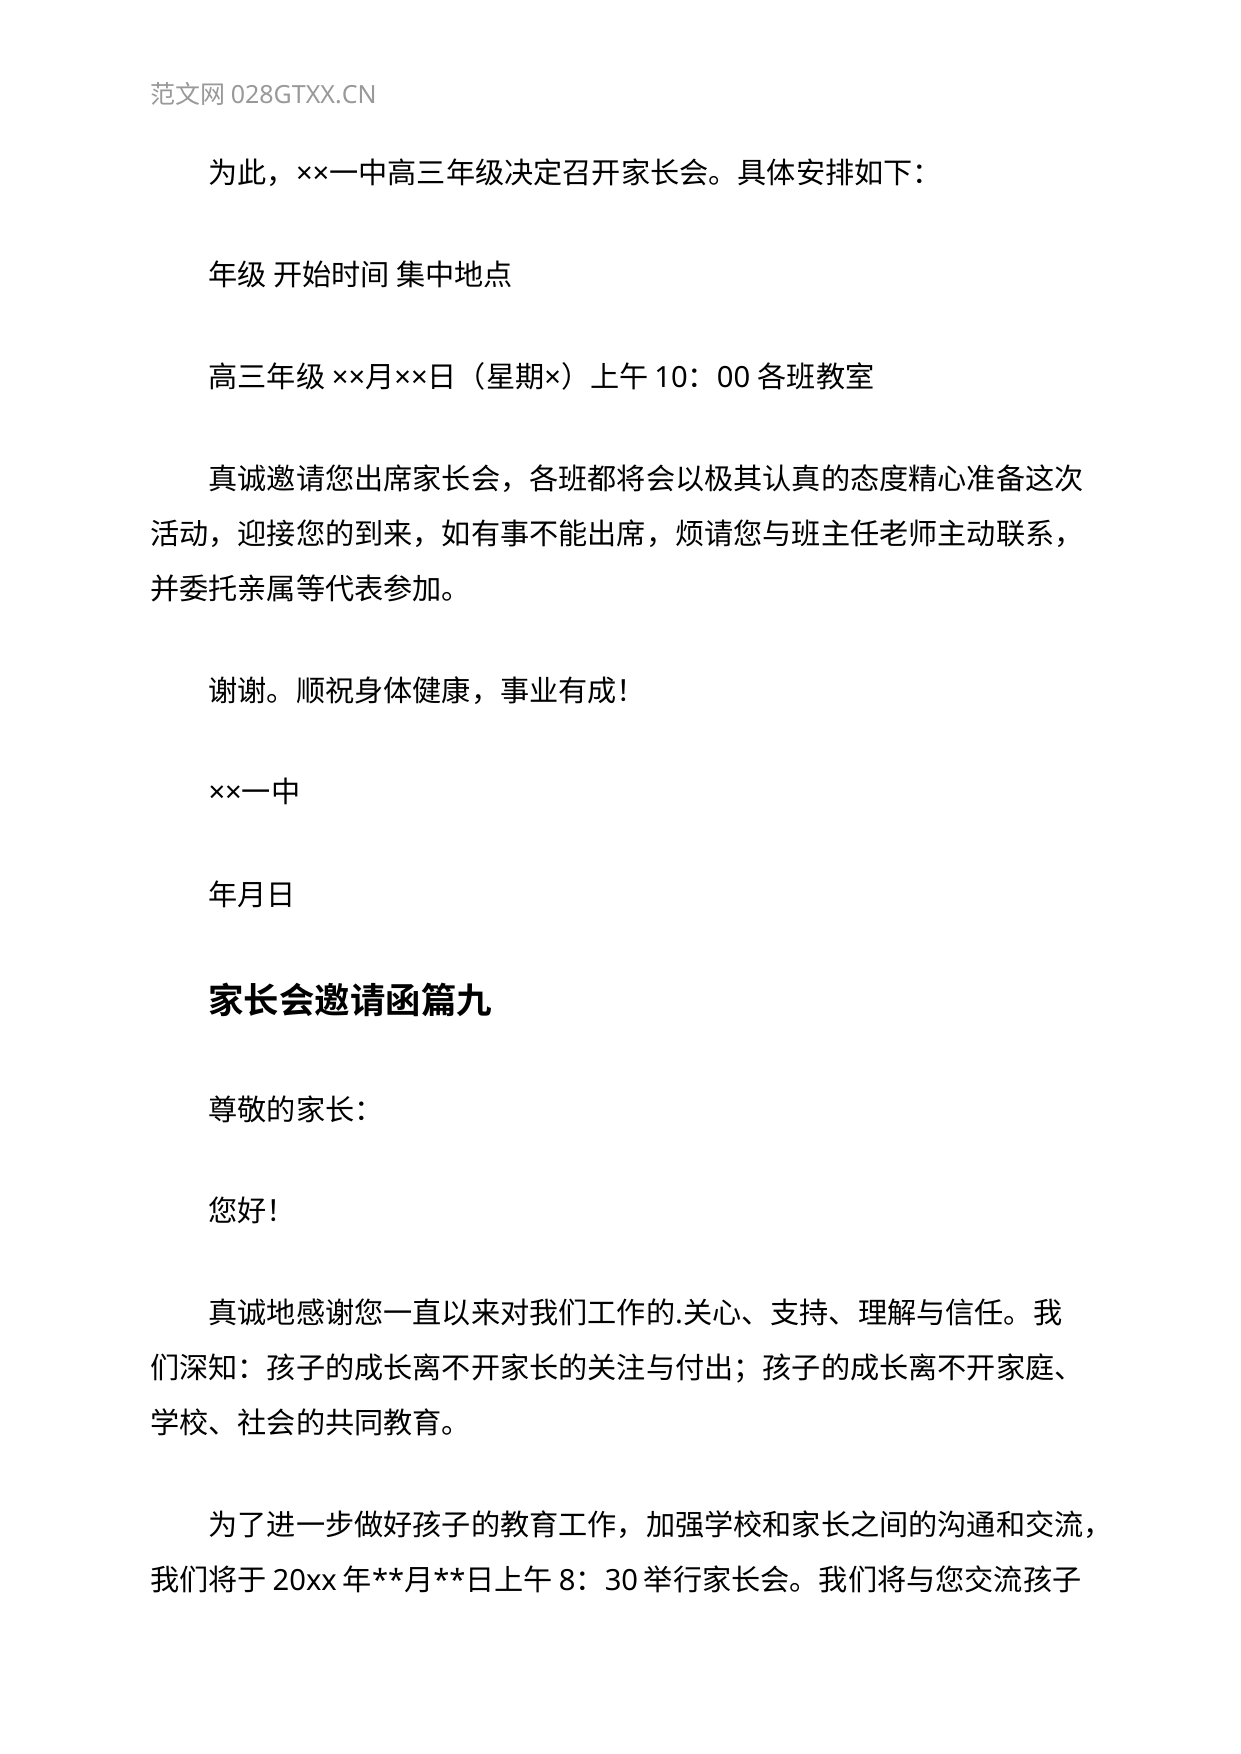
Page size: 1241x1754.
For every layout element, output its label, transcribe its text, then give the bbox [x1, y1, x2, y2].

text 为此，××一中高三年级决定召开家长会。具体安排如下： [150, 150, 1090, 192]
text 尊敬的家长： [150, 1086, 1090, 1128]
text 真诚邀请您出席家长会，各班都将会以极其认真的态度精心准备这次活动，迎接您的到来，如有事不能出席，烦请您与班主任老师主动联系，并委托亲属等代表参加。 [150, 456, 1090, 608]
text 谢谢。顺祝身体健康，事业有成！ [150, 667, 1090, 709]
text 真诚地感谢您一直以来对我们工作的.关心、支持、理解与信任。我们深知：孩子的成长离不开家长的关注与付出；孩子的成长离不开家庭、学校、社会的共同教育。 [150, 1290, 1090, 1442]
text 家长会邀请函篇九 [150, 973, 1090, 1024]
text 年级 开始时间 集中地点 [150, 252, 1090, 294]
text 您好！ [150, 1188, 1090, 1230]
text ××一中 [150, 769, 1090, 811]
text 高三年级 ××月××日（星期×）上午10：00 各班教室 [150, 354, 1090, 396]
text 年月日 [150, 871, 1090, 913]
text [150, 1501, 1090, 1599]
